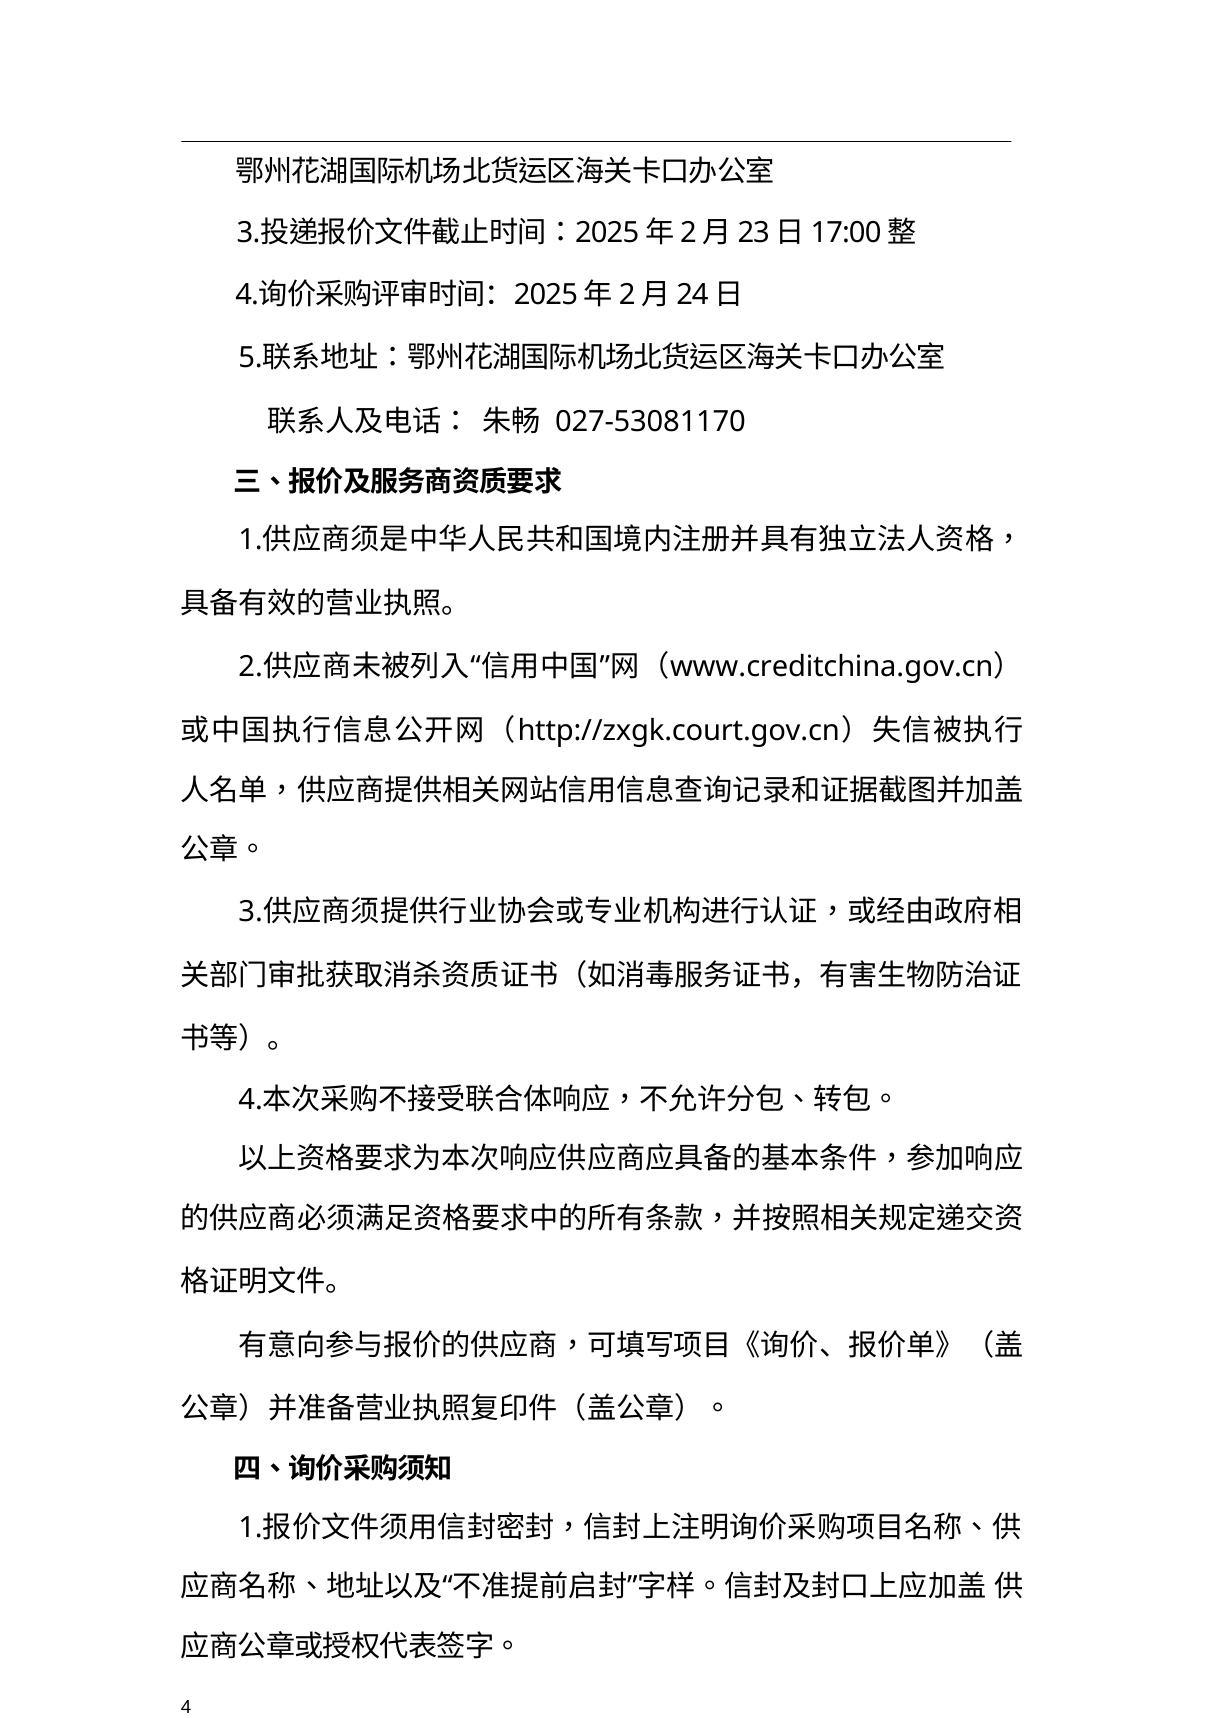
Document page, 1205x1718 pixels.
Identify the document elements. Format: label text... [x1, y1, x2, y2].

text 有意向参与报价的供应商，可填写项目《询价、报价单》（盖公章）并准备营业执照复印件（盖公章）。 [181, 1322, 1023, 1427]
text 鄂州花湖国际机场北货运区海关卡口办公室 [181, 147, 1023, 190]
text 3.投递报价文件截止时间：2025年2月23日17:00整 [181, 211, 1023, 251]
text 以上资格要求为本次响应供应商应具备的基本条件，参加响应的供应商必须满足资格要求中的所有条款，并按照相关规定递交资格证明文件。 [181, 1138, 1023, 1300]
text 1.供应商须是中华人民共和国境内注册并具有独立法人资格，具备有效的营业执照。 [181, 519, 1023, 622]
text 4.询价采购评审时间：2025年2月24日 [181, 271, 1023, 313]
text 4.本次采购不接受联合体响应，不允许分包、转包。 [181, 1078, 1023, 1118]
text 1.报价文件须用信封密封，信封上注明询价采购项目名称、供 应商名称、地址以及“不准提前启封”字样。信封及封口上应加盖 供应商公章或授权代表签字。 [181, 1506, 1023, 1665]
text 四、询价采购须知 [181, 1449, 1023, 1487]
text 3.供应商须提供行业协会或专业机构进行认证，或经由政府相关部门审批获取消杀资质证书（如消毒服务证书，有害生物防治证书等）。 [181, 888, 1023, 1057]
text 5.联系地址：鄂州花湖国际机场北货运区海关卡口办公室 [181, 334, 1023, 376]
text 联系人及电话： 朱畅 027-53081170 [181, 398, 1023, 440]
text 三、报价及服务商资质要求 [181, 461, 1023, 499]
text 2.供应商未被列入“信用中国”网（www.creditchina.gov.cn）或中国执行信息公开网（http://zxgk.court.gov.cn）失信被执行人名单，供应商提供相关网站信用信息查询记录和证据截图并加盖公章。 [181, 643, 1023, 868]
